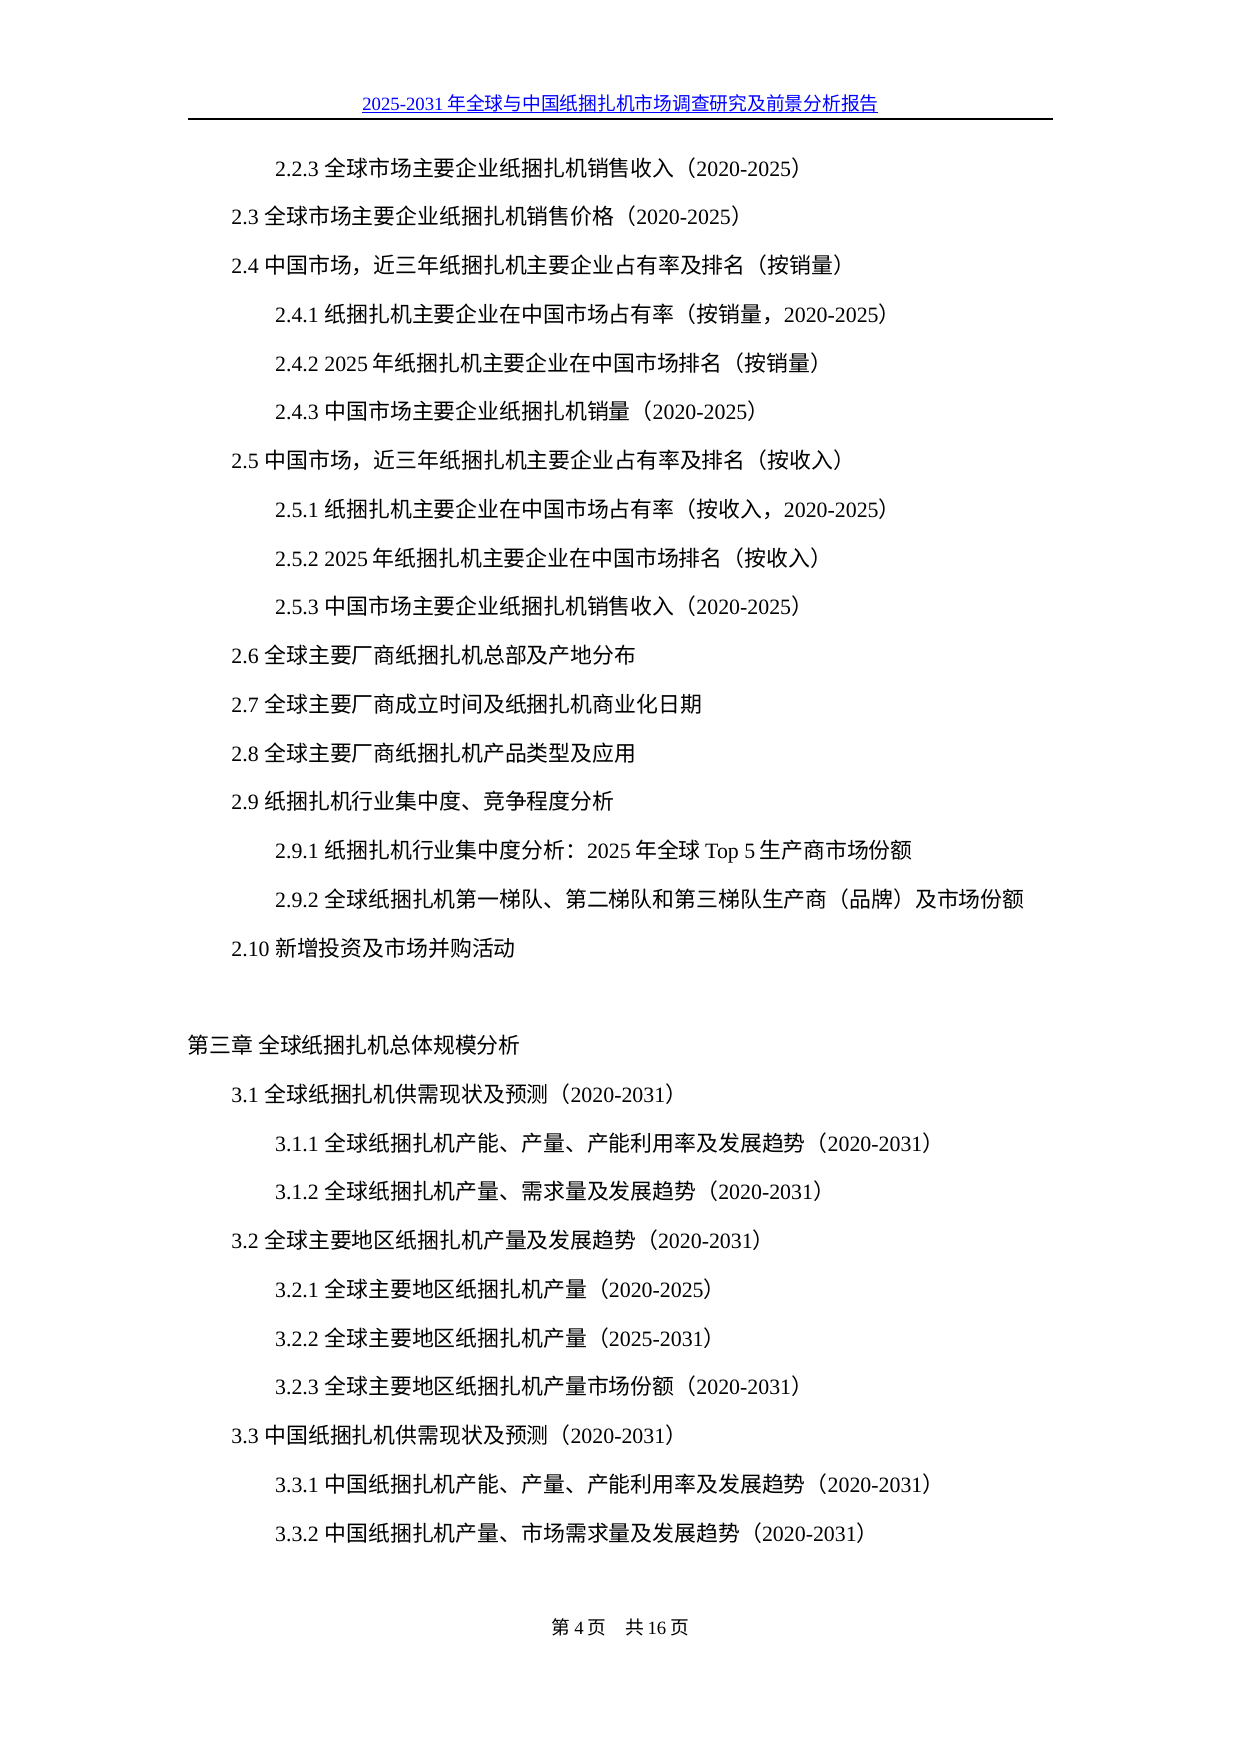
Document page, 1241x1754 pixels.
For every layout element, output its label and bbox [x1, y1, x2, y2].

text [187, 150, 1053, 1548]
